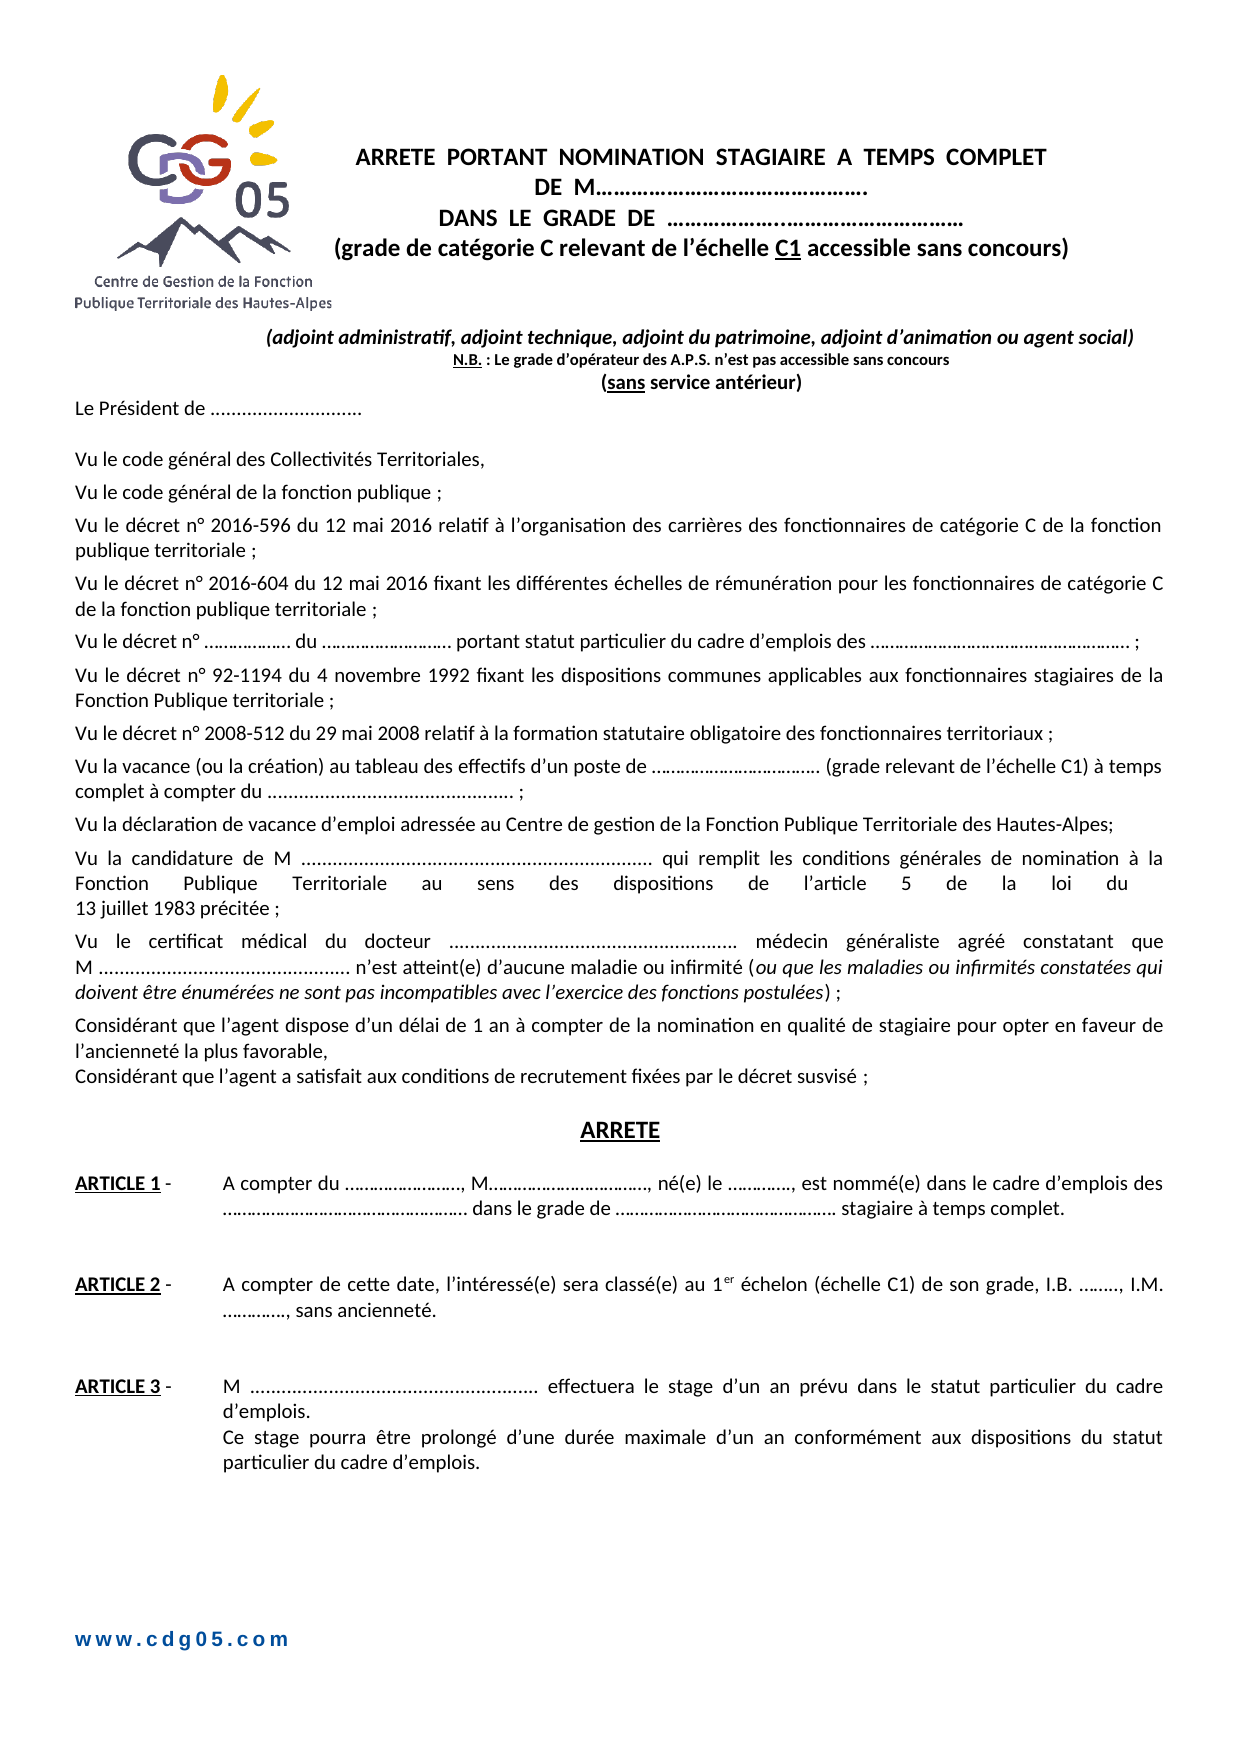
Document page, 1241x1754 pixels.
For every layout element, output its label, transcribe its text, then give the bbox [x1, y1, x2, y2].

text ARTICLE 3 - M ....................................................... effectuera le stage d’un an prévu dans le statut particulier du cadre d’emplois. [75, 1373, 1165, 1424]
text (grade de catégorie C relevant de l’échelle C1 accessible sans concours) [237, 232, 1165, 263]
text Vu le code général des Collectivités Territoriales, [75, 446, 1165, 471]
text Vu le code général de la fonction publique ; [75, 479, 1165, 504]
text Considérant que l’agent dispose d’un délai de 1 an à compter de la nomination en qualité de stagiaire pour opter en faveur de l’ancienneté la plus favorable, [75, 1012, 1165, 1063]
text Vu la candidature de M ................................................................... qui remplit les conditions générales de nomination à la Fonction Publique Territoriale au sens des dispositions de l’article 5 de la loi du 13 juillet 1983 précitée ; [75, 845, 1165, 921]
text Vu le décret n° 2016-596 du 12 mai 2016 relatif à l’organisation des carrières des fonctionnaires de catégorie C de la fonction publique territoriale ; [75, 512, 1165, 563]
text DE M………………………………………. [237, 171, 1165, 202]
text Ce stage pourra être prolongé d’une durée maximale d’un an conformément aux dispositions du statut particulier du cadre d’emplois. [223, 1424, 1165, 1475]
text Vu le certificat médical du docteur ....................................................... médecin généraliste agréé constatant que M ................................................ n’est atteint(e) d’aucune maladie ou infirmité (ou que les maladies ou infirmités constatées qui doivent être énumérées ne sont pas incompatibles avec l’exercice des fonctions postulées) ; [75, 928, 1165, 1005]
text Vu le décret n° 2016-604 du 12 mai 2016 fixant les différentes échelles de rémunération pour les fonctionnaires de catégorie C de la fonction publique territoriale ; [75, 570, 1165, 621]
text ARRETE PORTANT NOMINATION STAGIAIRE A TEMPS COMPLET [237, 141, 1165, 171]
text (adjoint administratif, adjoint technique, adjoint du patrimoine, adjoint d’animation ou agent social) [237, 324, 1165, 349]
text Vu la déclaration de vacance d’emploi adressée au Centre de gestion de la Fonction Publique Territoriale des Hautes-Alpes; [75, 812, 1165, 837]
text Vu le décret n° ……………… du ……………………… portant statut particulier du cadre d’emplois des ……………………………………………… ; [75, 629, 1165, 654]
text Vu le décret n° 92-1194 du 4 novembre 1992 fixant les dispositions communes applicables aux fonctionnaires stagiaires de la Fonction Publique territoriale ; [75, 662, 1165, 713]
text ARTICLE 1 - A compter du ……………………, M……………………………, né(e) le …………., est nommé(e) dans le cadre d’emplois des …………………………………………… dans le grade de ………………………………………. stagiaire à temps complet. [75, 1170, 1165, 1221]
text ARTICLE 2 - A compter de cette date, l’intéressé(e) sera classé(e) au 1er échelon (échelle C1) de son grade, I.B. …….., I.M. …………., sans ancienneté. [75, 1272, 1165, 1322]
text N.B. : Le grade d’opérateur des A.P.S. n’est pas accessible sans concours [237, 349, 1165, 369]
text ARRETE [75, 1114, 1165, 1144]
picture [75, 75, 332, 311]
text Le Président de ............................. [75, 395, 1165, 420]
text (sans service antérieur) [237, 369, 1165, 395]
text Vu la vacance (ou la création) au tableau des effectifs d’un poste de …………………………….. (grade relevant de l’échelle C1) à temps complet à compter du ............................................... ; [75, 753, 1165, 804]
text DANS LE GRADE DE ………………..………………………… [237, 202, 1165, 232]
text Vu le décret n° 2008-512 du 29 mai 2008 relatif à la formation statutaire obligatoire des fonctionnaires territoriaux ; [75, 720, 1165, 746]
text Considérant que l’agent a satisfait aux conditions de recrutement fixées par le décret susvisé ; [75, 1063, 1165, 1089]
